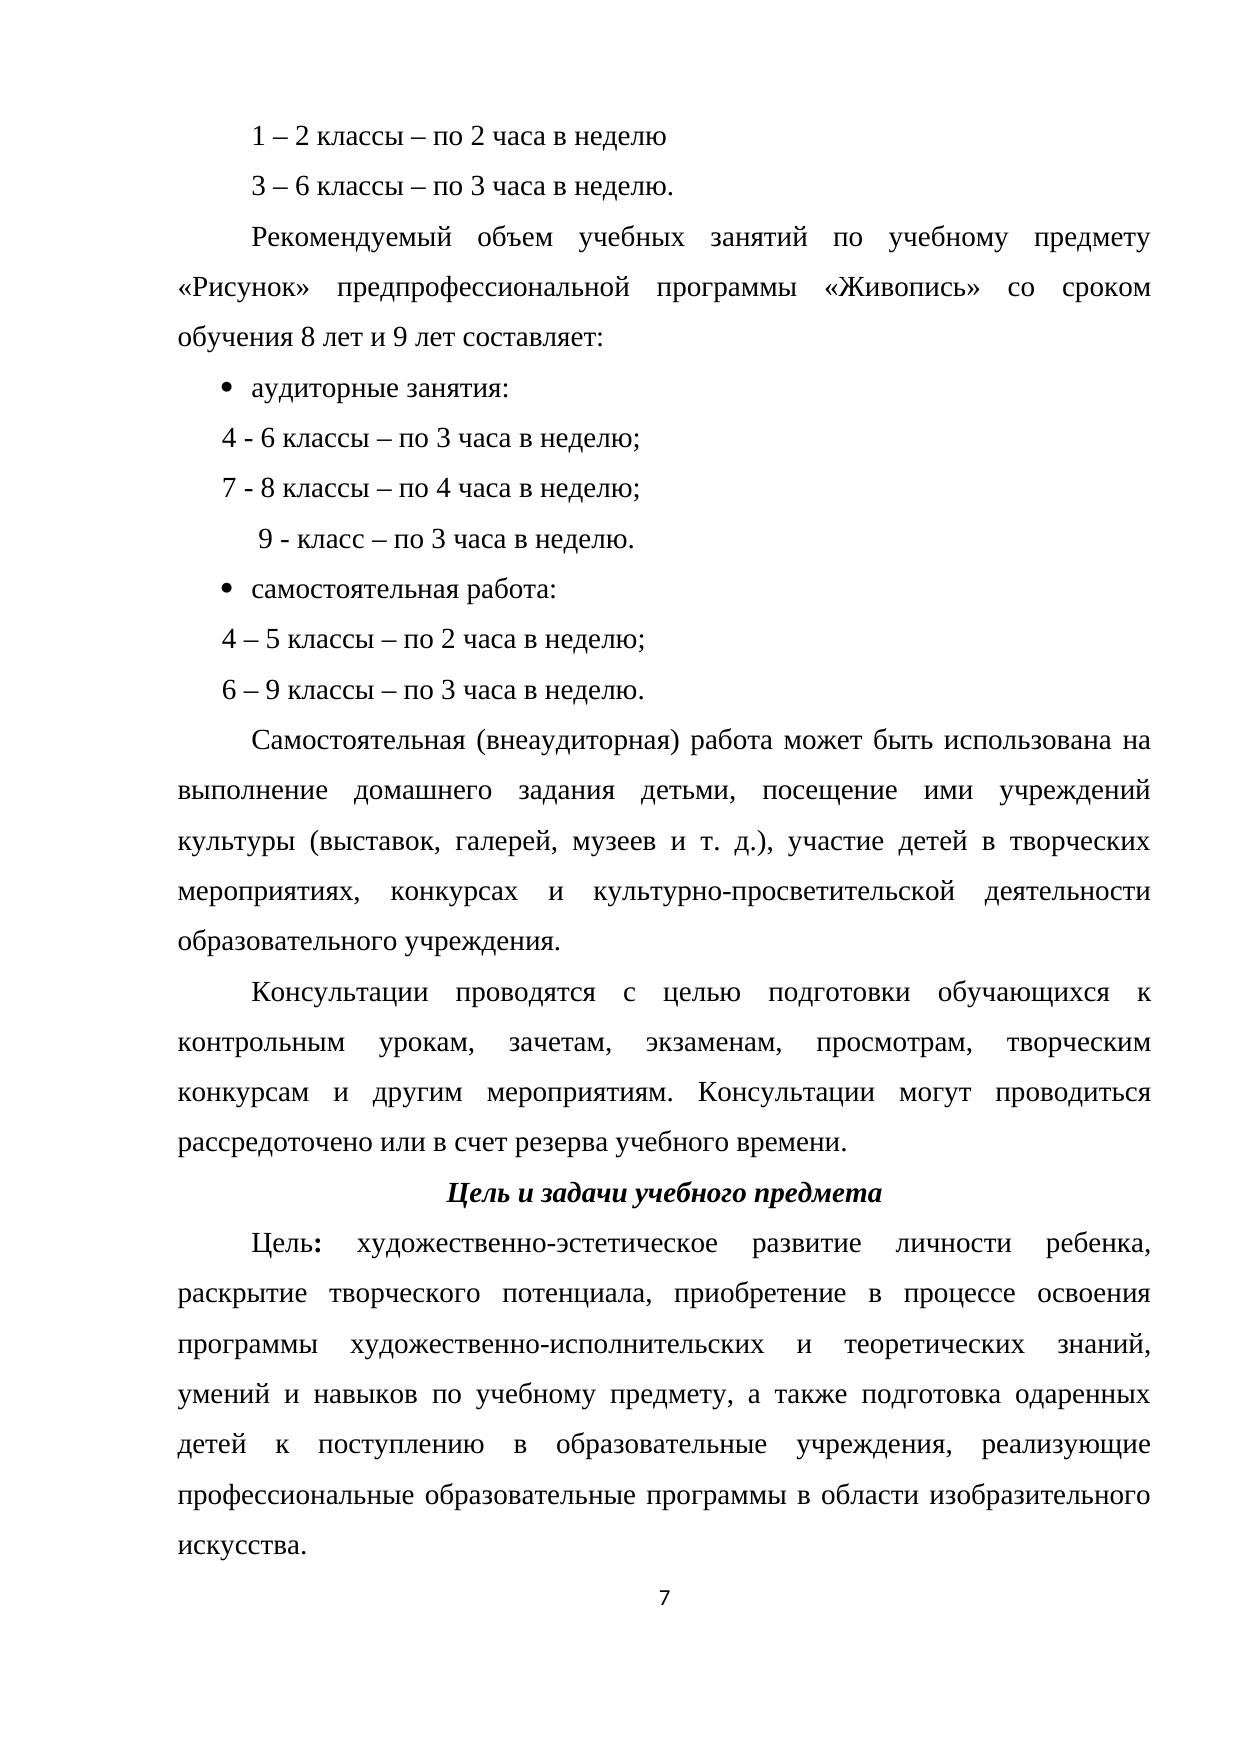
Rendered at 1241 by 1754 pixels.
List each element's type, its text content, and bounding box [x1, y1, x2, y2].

text 6 – 9 классы – по 3 часа в неделю. [222, 672, 1152, 705]
text 4 - 6 классы – по 3 часа в неделю; [222, 420, 1152, 454]
text 4 – 5 классы – по 2 часа в неделю; [222, 621, 1152, 655]
list самостоятельная работа: [222, 571, 1152, 605]
text 1 – 2 классы – по 2 часа в неделю [177, 118, 1152, 152]
text Самостоятельная (внеаудиторная) работа может быть использована на выполнение домашнего задания детьми, посещение ими учреждений культуры (выставок, галерей, музеев и т. д.), участие детей в творческих мероприятиях, конкурсах и культурно-просветительской деятельности образовательного учреждения. [177, 722, 1152, 957]
text Цель и задачи учебного предмета [177, 1175, 1152, 1208]
text 3 – 6 классы – по 3 часа в неделю. [177, 168, 1152, 202]
text 7 - 8 классы – по 4 часа в неделю; [222, 470, 1152, 504]
text Цель: художественно-эстетическое развитие личности ребенка, раскрытие творческого потенциала, приобретение в процессе освоения программы художественно-исполнительских и теоретических знаний, умений и навыков по учебному предмету, а также подготовка одаренных детей к поступлению в образовательные учреждения, реализующие профессиональные образовательные программы в области изобразительного искусства. [177, 1225, 1152, 1561]
text Рекомендуемый объем учебных занятий по учебному предмету «Рисунок» предпрофессиональной программы «Живопись» со сроком обучения 8 лет и 9 лет составляет: [177, 219, 1152, 353]
list аудиторные занятия: [222, 370, 1152, 403]
text 9 - класс – по 3 часа в неделю. [222, 521, 1152, 554]
list Консультации проводятся с целью подготовки обучающихся к контрольным урокам, зачетам, экзаменам, просмотрам, творческим конкурсам и другим мероприятиям. Консультации могут проводиться рассредоточено или в счет резерва учебного времени. [177, 974, 1152, 1158]
